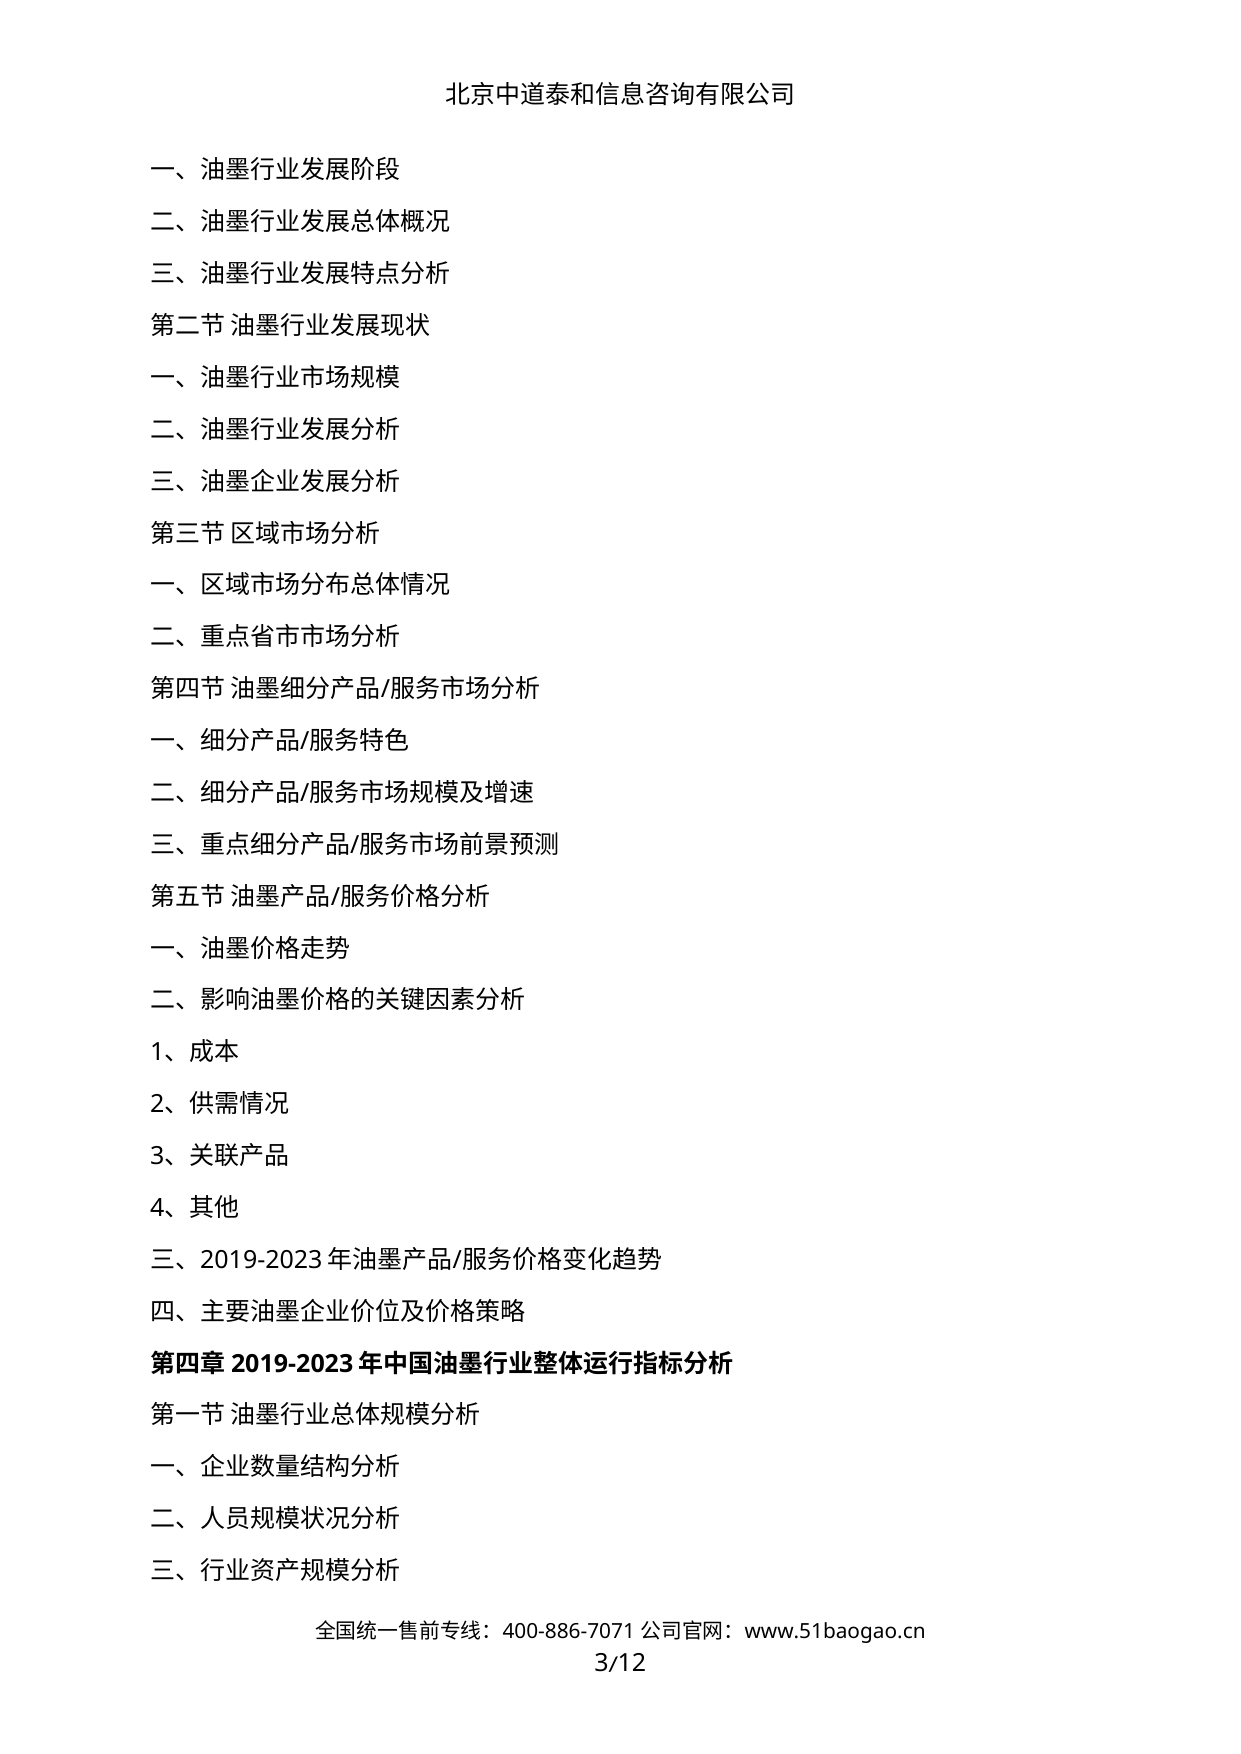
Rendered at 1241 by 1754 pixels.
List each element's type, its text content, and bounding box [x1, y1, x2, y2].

text 第二节 油墨行业发展现状 [150, 306, 1090, 342]
text 1、成本 [150, 1032, 1090, 1068]
text 第三节 区域市场分析 [150, 513, 1090, 549]
text 三、重点细分产品/服务市场前景预测 [150, 824, 1090, 861]
text 3、关联产品 [150, 1136, 1090, 1172]
text 一、区域市场分布总体情况 [150, 565, 1090, 601]
text 第一节 油墨行业总体规模分析 [150, 1395, 1090, 1431]
text 二、油墨行业发展分析 [150, 409, 1090, 446]
text 二、人员规模状况分析 [150, 1499, 1090, 1535]
text 第四章 2019-2023年中国油墨行业整体运行指标分析 [150, 1343, 1090, 1379]
text 第五节 油墨产品/服务价格分析 [150, 876, 1090, 912]
text 4、其他 [150, 1187, 1090, 1224]
text 三、2019-2023年油墨产品/服务价格变化趋势 [150, 1239, 1090, 1276]
text 第四节 油墨细分产品/服务市场分析 [150, 669, 1090, 705]
text 一、油墨价格走势 [150, 928, 1090, 964]
text 一、油墨行业发展阶段 [150, 150, 1090, 186]
text 四、主要油墨企业价位及价格策略 [150, 1291, 1090, 1327]
text 三、油墨行业发展特点分析 [150, 254, 1090, 290]
text 一、油墨行业市场规模 [150, 357, 1090, 394]
text 三、行业资产规模分析 [150, 1551, 1090, 1587]
text 三、油墨企业发展分析 [150, 461, 1090, 497]
text 2、供需情况 [150, 1084, 1090, 1120]
text 一、细分产品/服务特色 [150, 721, 1090, 757]
text 二、细分产品/服务市场规模及增速 [150, 772, 1090, 809]
text 一、企业数量结构分析 [150, 1447, 1090, 1483]
text 二、重点省市市场分析 [150, 617, 1090, 653]
text 二、影响油墨价格的关键因素分析 [150, 980, 1090, 1016]
text 二、油墨行业发展总体概况 [150, 202, 1090, 238]
